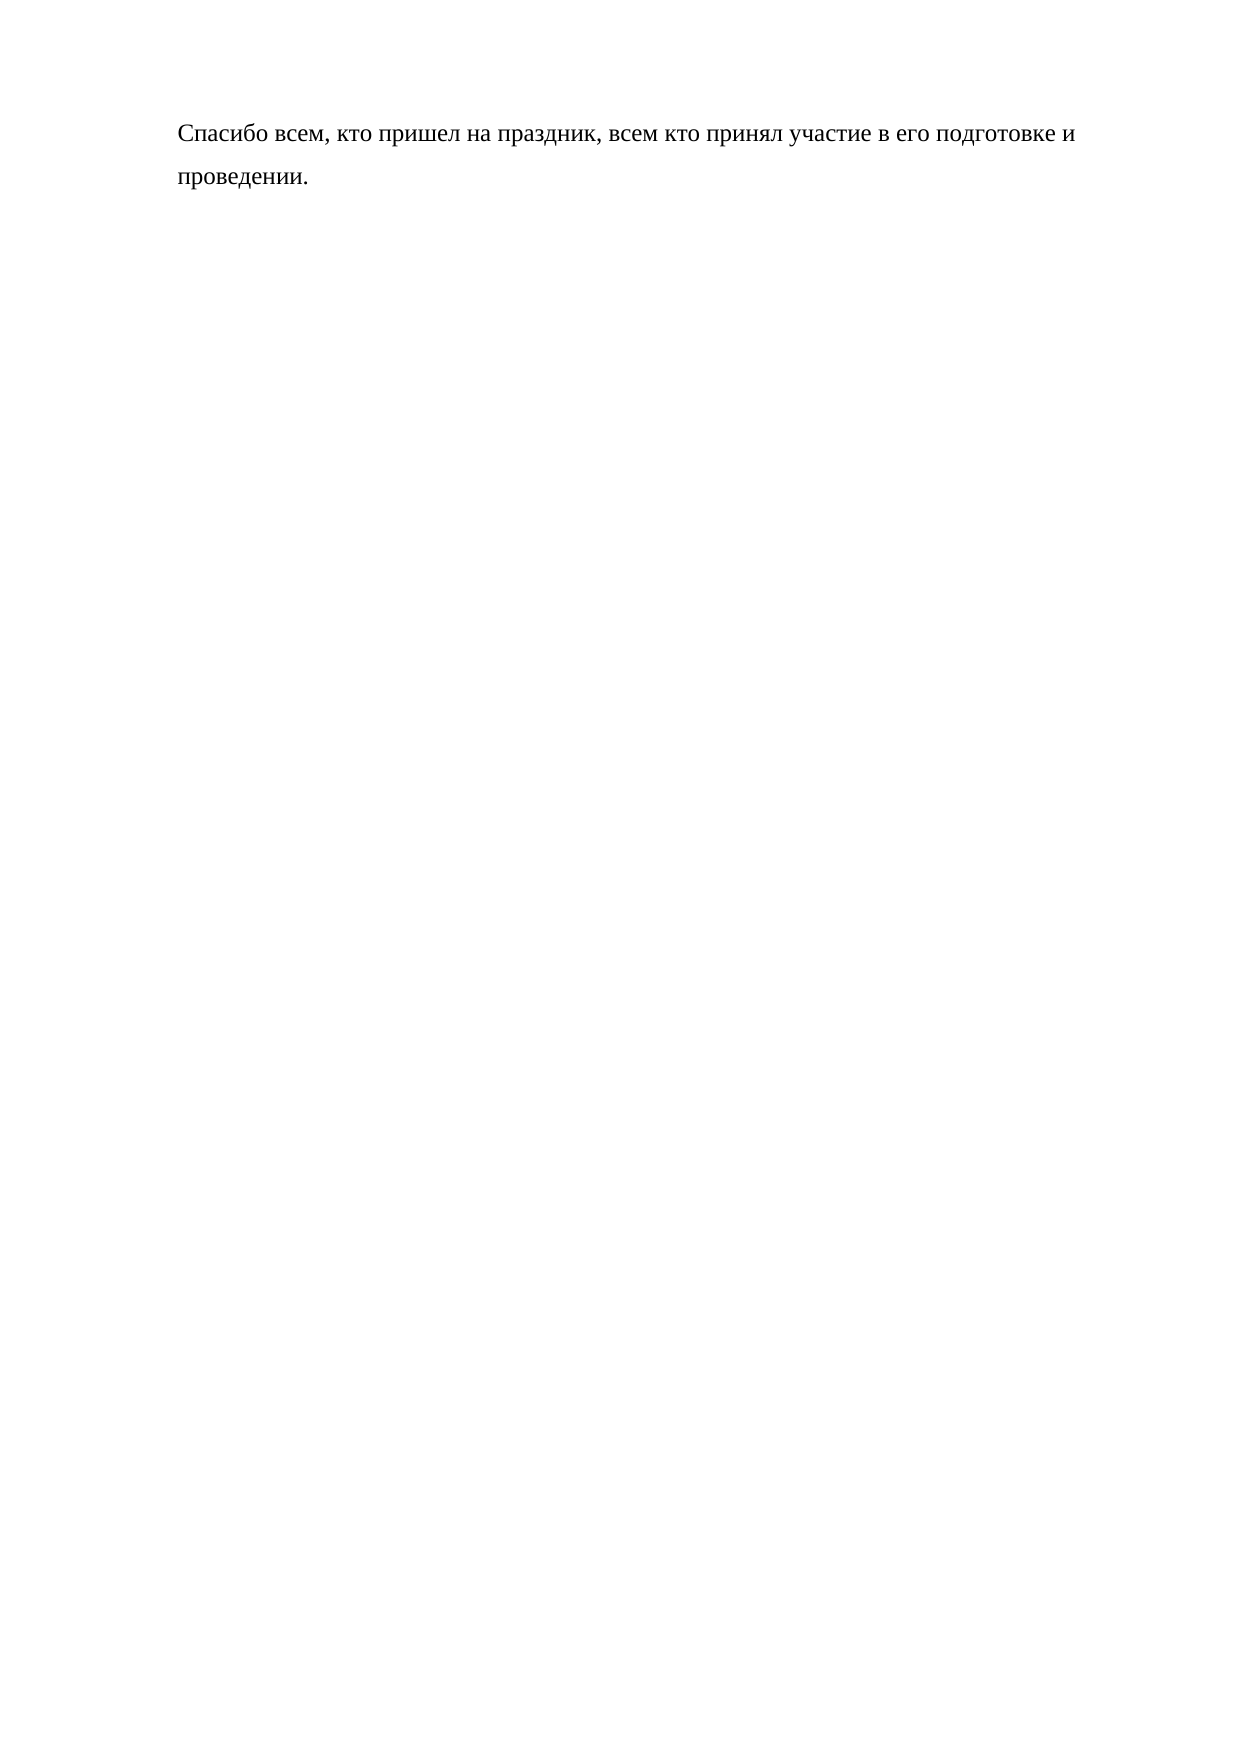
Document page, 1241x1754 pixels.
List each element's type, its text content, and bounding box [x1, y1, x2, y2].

text Спасибо всем, кто пришел на праздник, всем кто принял участие в его подготовке и проведении. [177, 118, 1152, 190]
